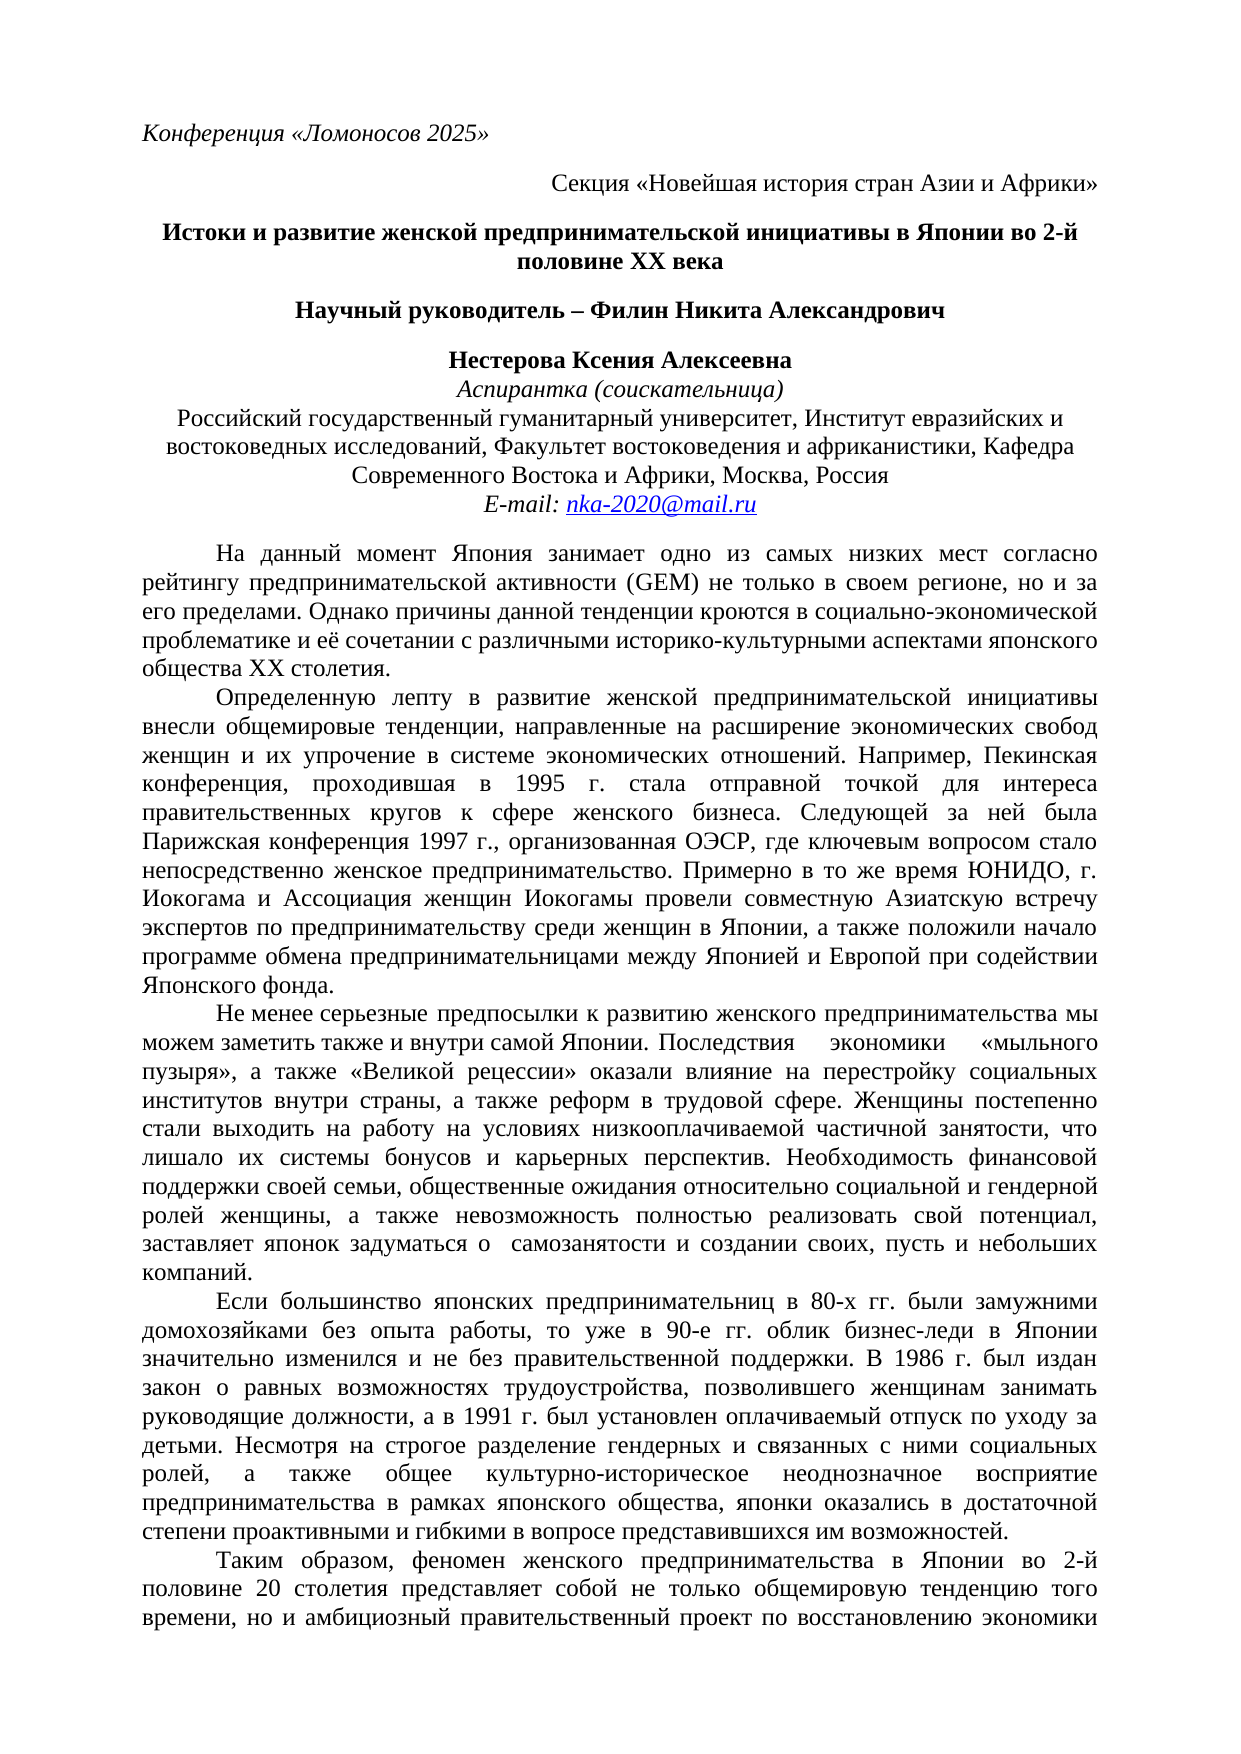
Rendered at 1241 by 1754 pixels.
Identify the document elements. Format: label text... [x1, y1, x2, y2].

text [142, 538, 1098, 1631]
text Секция «Новейшая история стран Азии и Африки» [142, 168, 1098, 196]
text Истоки и развитие женской предпринимательской инициативы в Японии во 2-й половине XX века [142, 217, 1098, 275]
text Конференция «Ломоносов 2025» [142, 118, 1098, 147]
text Научный руководитель – Филин Никита Александрович [142, 296, 1098, 324]
text Нестерова Ксения Алексеевна Аспирантка (соискательница) Российский государственный гуманитарный университет, Институт евразийских и востоковедных исследований, Факультет востоковедения и африканистики, Кафедра Современного Востока и Африки, Москва, Россия E-mail: nka-2020@mail.ru [142, 345, 1098, 518]
